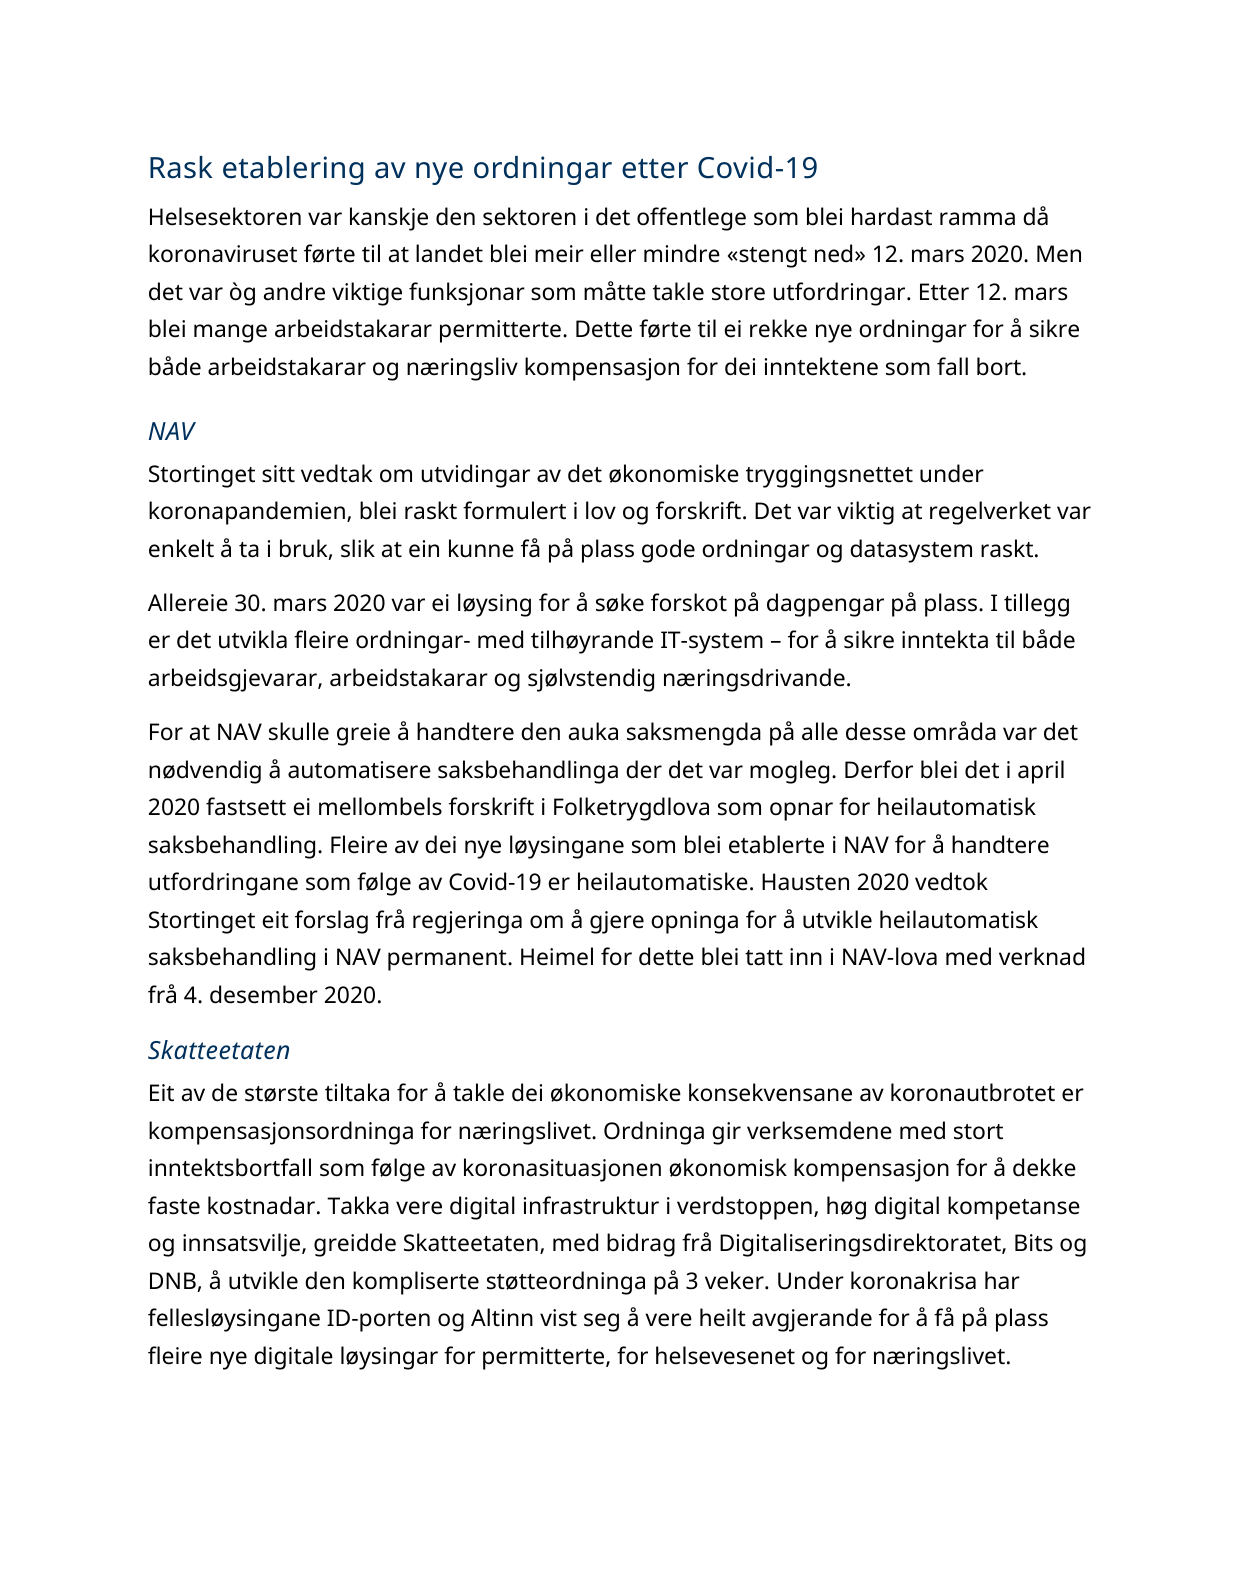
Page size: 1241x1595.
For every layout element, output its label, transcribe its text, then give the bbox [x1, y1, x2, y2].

text Eit av de største tiltaka for å takle dei økonomiske konsekvensane av koronautbrotet er kompensasjonsordninga for næringslivet. Ordninga gir verksemdene med stort inntektsbortfall som følge av koronasituasjonen økonomisk kompensasjon for å dekke faste kostnadar. Takka vere digital infrastruktur i verdstoppen, høg digital kompetanse og innsatsvilje, greidde Skatteetaten, med bidrag frå Digitaliseringsdirektoratet, Bits og DNB, å utvikle den kompliserte støtteordninga på 3 veker. Under koronakrisa har fellesløysingane ID-porten og Altinn vist seg å vere heilt avgjerande for å få på plass fleire nye digitale løysingar for permitterte, for helsevesenet og for næringslivet. [148, 1077, 1093, 1371]
text Skatteetaten [148, 1033, 1093, 1067]
text Helsesektoren var kanskje den sektoren i det offentlege som blei hardast ramma då koronaviruset førte til at landet blei meir eller mindre «stengt ned» 12. mars 2020. Men det var òg andre viktige funksjonar som måtte takle store utfordringar. Etter 12. mars blei mange arbeidstakarar permitterte. Dette førte til ei rekke nye ordningar for å sikre både arbeidstakarar og næringsliv kompensasjon for dei inntektene som fall bort. [148, 201, 1093, 382]
text Rask etablering av nye ordningar etter Covid-19 [148, 148, 1093, 187]
text Allereie 30. mars 2020 var ei løysing for å søke forskot på dagpengar på plass. I tillegg er det utvikla fleire ordningar- med tilhøyrande IT-system – for å sikre inntekta til både arbeidsgjevarar, arbeidstakarar og sjølvstendig næringsdrivande. [148, 587, 1093, 693]
text For at NAV skulle greie å handtere den auka saksmengda på alle desse områda var det nødvendig å automatisere saksbehandlinga der det var mogleg. Derfor blei det i april 2020 fastsett ei mellombels forskrift i Folketrygdlova som opnar for heilautomatisk saksbehandling. Fleire av dei nye løysingane som blei etablerte i NAV for å handtere utfordringane som følge av Covid-19 er heilautomatiske. Hausten 2020 vedtok Stortinget eit forslag frå regjeringa om å gjere opninga for å utvikle heilautomatisk saksbehandling i NAV permanent. Heimel for dette blei tatt inn i NAV-lova med verknad frå 4. desember 2020. [148, 716, 1093, 1010]
text NAV [148, 413, 1093, 447]
text Stortinget sitt vedtak om utvidingar av det økonomiske tryggingsnettet under koronapandemien, blei raskt formulert i lov og forskrift. Det var viktig at regelverket var enkelt å ta i bruk, slik at ein kunne få på plass gode ordningar og datasystem raskt. [148, 458, 1093, 564]
